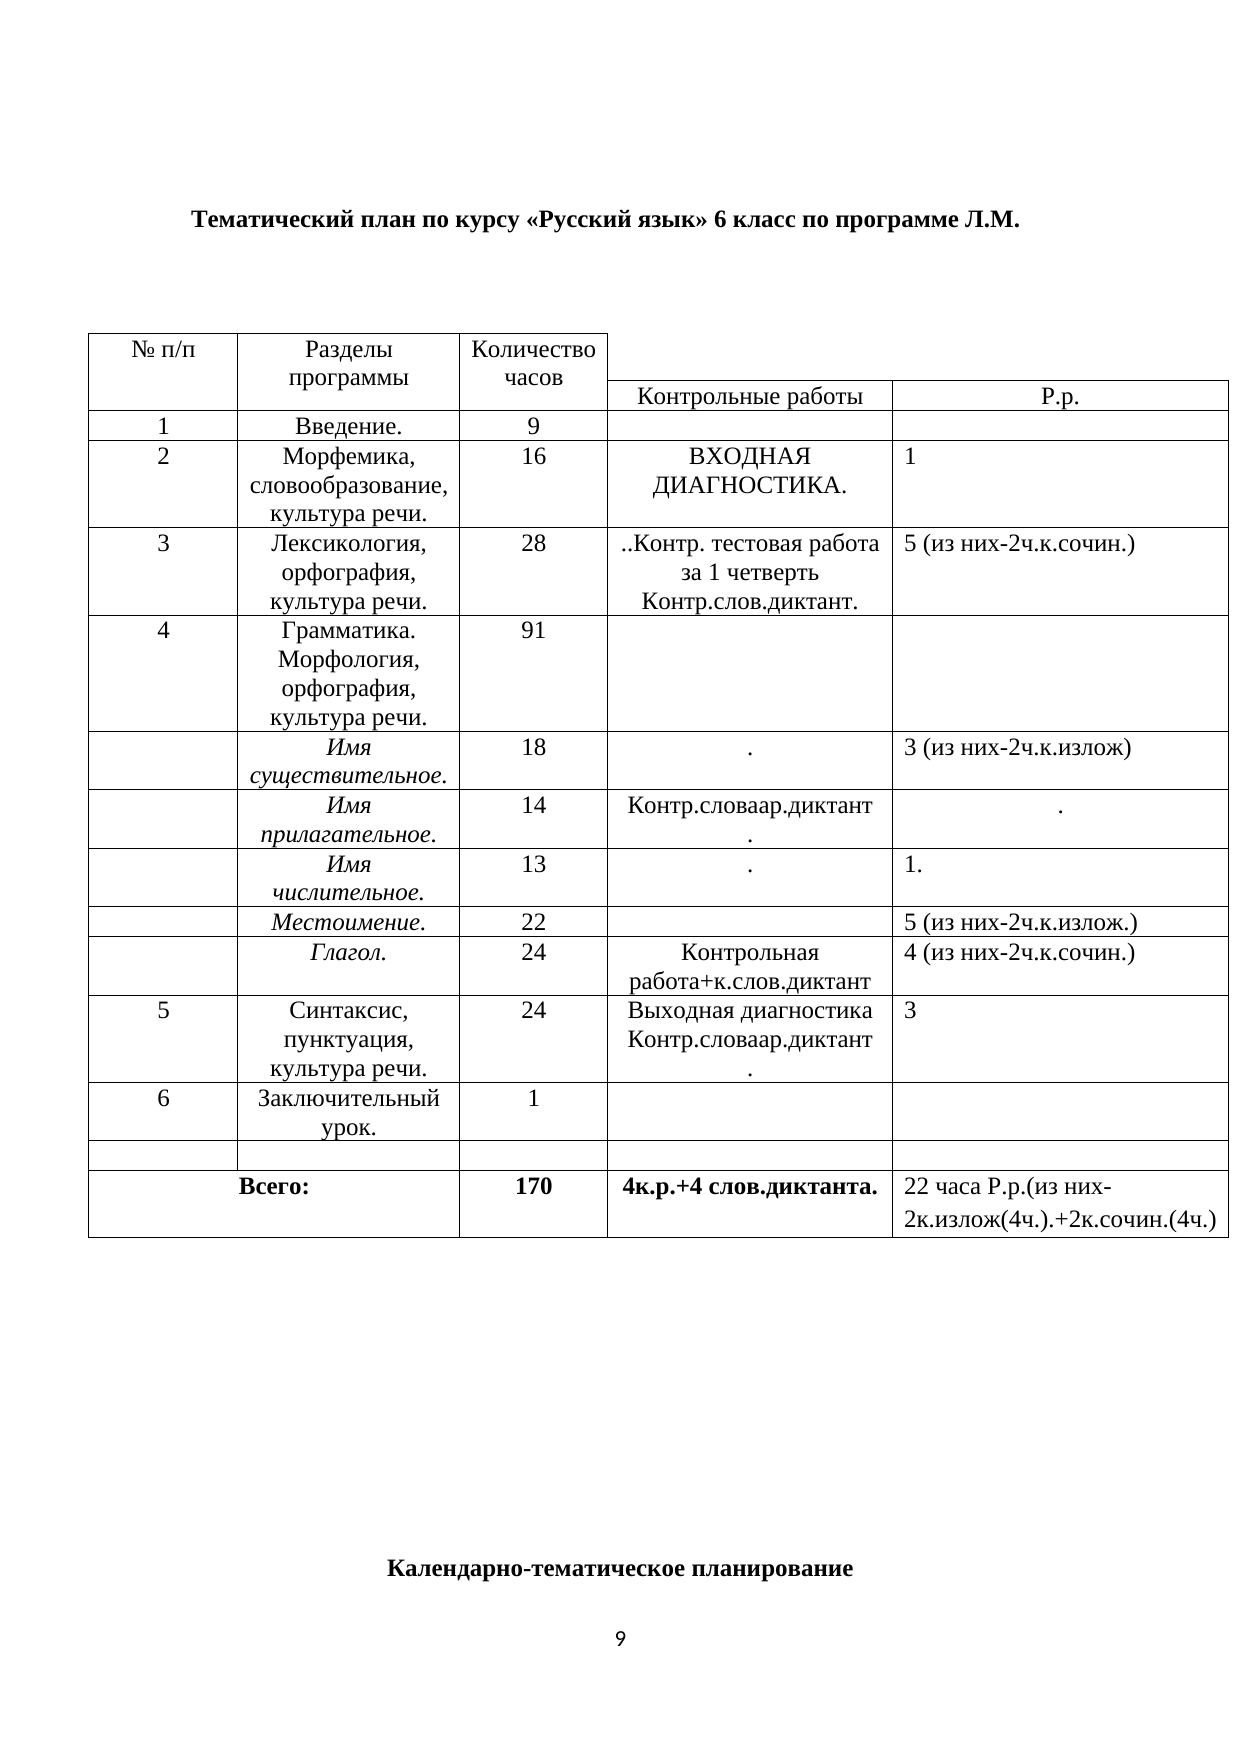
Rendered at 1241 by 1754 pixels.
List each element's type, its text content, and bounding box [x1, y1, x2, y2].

table_header Количество часов [460, 334, 607, 410]
table_cell ВХОДНАЯ ДИАГНОСТИКА. [608, 441, 892, 527]
table_cell Р.р. [893, 381, 1228, 410]
text Тематический план по курсу «Русский язык» 6 класс по программе Л.М. [89, 204, 1122, 233]
table_cell 2 [89, 441, 237, 527]
table_cell [608, 616, 892, 731]
text Календарно-тематическое планирование [89, 1553, 1152, 1582]
table_cell [893, 1083, 1228, 1140]
table_cell 22 часа Р.р.(из них-2к.излож(4ч.).+2к.сочин.(4ч.) [893, 1171, 1228, 1237]
table_cell [608, 411, 892, 440]
table_cell Синтаксис, пунктуация, культура речи. [238, 996, 459, 1082]
table_cell [238, 1141, 459, 1170]
table_cell 3 [893, 996, 1228, 1082]
table_cell [89, 937, 237, 994]
table_cell ..Контр. тестовая работа за 1 четверть Контр.слов.диктант. [608, 528, 892, 614]
table_cell [608, 907, 892, 936]
table_cell . [608, 849, 892, 906]
table_cell 5 (из них-2ч.к.излож.) [893, 907, 1228, 936]
table_cell 91 [460, 616, 607, 731]
table_cell Лексикология, орфография, культура речи. [238, 528, 459, 614]
table_cell 22 [460, 907, 607, 936]
table_cell . [893, 790, 1228, 848]
table_header Разделы программы [238, 334, 459, 410]
table_cell 1 [89, 411, 237, 440]
table_cell [89, 849, 237, 906]
table_cell 5 (из них-2ч.к.сочин.) [893, 528, 1228, 614]
table_cell Всего: [89, 1171, 459, 1237]
table_cell Имя числительное. [238, 849, 459, 906]
table_cell 4 (из них-2ч.к.сочин.) [893, 937, 1228, 994]
table_cell Контр.словаар.диктант . [608, 790, 892, 848]
table_cell [89, 790, 237, 848]
table_cell [893, 1141, 1228, 1170]
table_cell [89, 732, 237, 789]
table_cell 13 [460, 849, 607, 906]
table_cell 24 [460, 937, 607, 994]
table_cell 1. [893, 849, 1228, 906]
table_cell [608, 1083, 892, 1140]
table_cell 6 [89, 1083, 237, 1140]
table_cell 1 [893, 441, 1228, 527]
table_cell [893, 616, 1228, 731]
table_cell Местоимение. [238, 907, 459, 936]
table_cell Контрольные работы [608, 381, 892, 410]
table_cell . [608, 732, 892, 789]
table_header № п/п [89, 334, 237, 410]
table_cell 28 [460, 528, 607, 614]
table_cell 1 [460, 1083, 607, 1140]
table_cell 9 [460, 411, 607, 440]
table_cell [608, 1141, 892, 1170]
table_cell 3 [89, 528, 237, 614]
table_cell Заключительный урок. [238, 1083, 459, 1140]
table_cell 16 [460, 441, 607, 527]
table_cell Контрольная работа+к.слов.диктант [608, 937, 892, 994]
table_cell [460, 1141, 607, 1170]
table_cell Глагол. [238, 937, 459, 994]
table_cell 18 [460, 732, 607, 789]
table_cell Выходная диагностика Контр.словаар.диктант . [608, 996, 892, 1082]
table_cell Имя прилагательное. [238, 790, 459, 848]
table_cell [89, 907, 237, 936]
table_cell Имя существительное. [238, 732, 459, 789]
table_cell [89, 1141, 237, 1170]
table_cell Грамматика. Морфология, орфография, культура речи. [238, 616, 459, 731]
table_cell 3 (из них-2ч.к.излож) [893, 732, 1228, 789]
table_cell 5 [89, 996, 237, 1082]
table_cell Введение. [238, 411, 459, 440]
table_cell 4 [89, 616, 237, 731]
table_cell 170 [460, 1171, 607, 1237]
table_cell 14 [460, 790, 607, 848]
table_cell Морфемика, словообразование, культура речи. [238, 441, 459, 527]
table_cell [893, 411, 1228, 440]
table_cell 4к.р.+4 слов.диктанта. [608, 1171, 892, 1237]
table_cell 24 [460, 996, 607, 1082]
